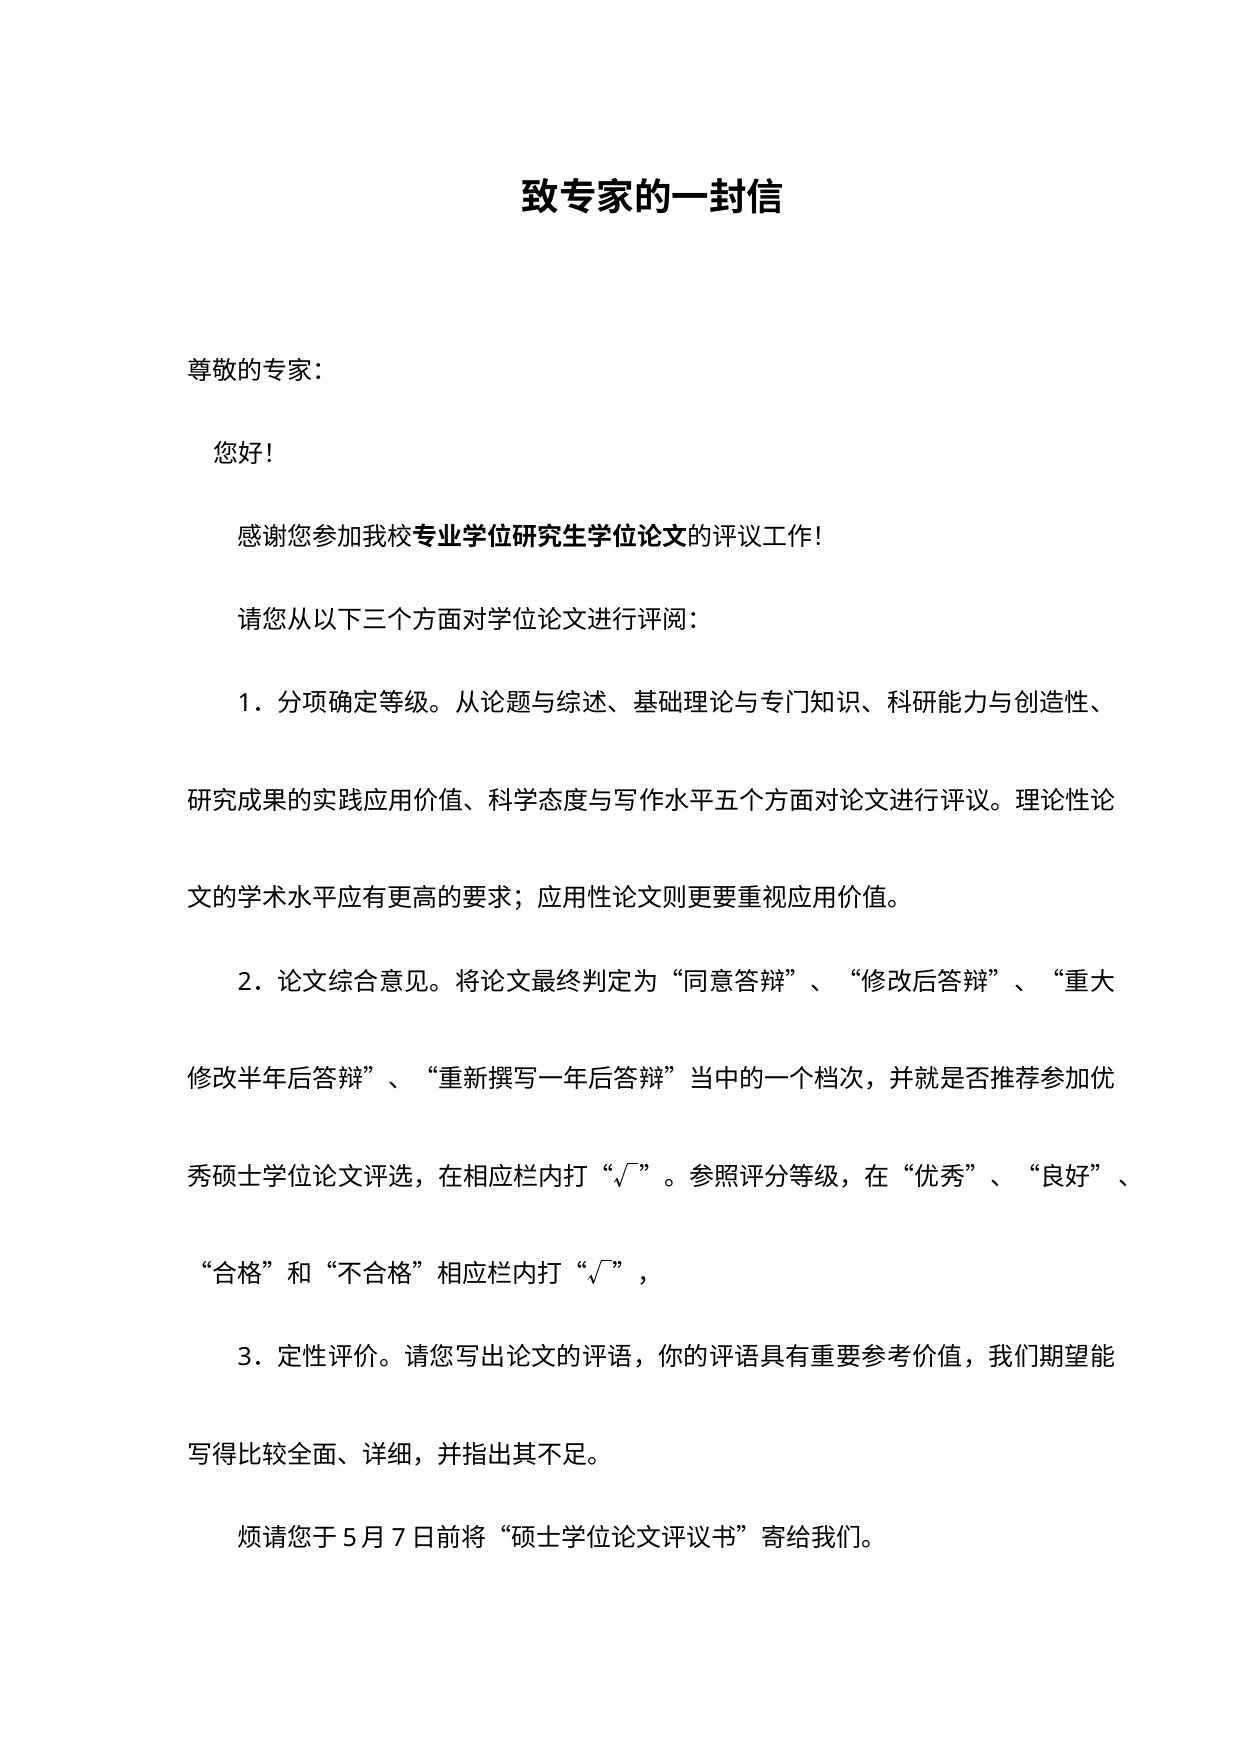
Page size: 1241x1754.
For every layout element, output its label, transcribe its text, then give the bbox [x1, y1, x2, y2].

text 致专家的一封信 [187, 162, 1118, 227]
text 烦请您于5月7日前将“硕士学位论文评议书”寄给我们。 [187, 1503, 1118, 1568]
text 请您从以下三个方面对学位论文进行评阅： [187, 585, 1118, 650]
text 尊敬的专家： [187, 336, 1118, 401]
text 1．分项确定等级。从论题与综述、基础理论与专门知识、科研能力与创造性、研究成果的实践应用价值、科学态度与写作水平五个方面对论文进行评议。理论性论文的学术水平应有更高的要求；应用性论文则更要重视应用价值。 [187, 668, 1118, 928]
text 2．论文综合意见。将论文最终判定为“同意答辩”、“修改后答辩”、“重大修改半年后答辩”、“重新撰写一年后答辩”当中的一个档次，并就是否推荐参加优秀硕士学位论文评选，在相应栏内打“√”。参照评分等级，在“优秀”、“良好”、“合格”和“不合格”相应栏内打“√”， [187, 947, 1118, 1304]
text 感谢您参加我校专业学位研究生学位论文的评议工作！ [187, 502, 1118, 567]
text 您好！ [187, 419, 1118, 484]
text 3．定性评价。请您写出论文的评语，你的评语具有重要参考价值，我们期望能写得比较全面、详细，并指出其不足。 [187, 1322, 1118, 1485]
